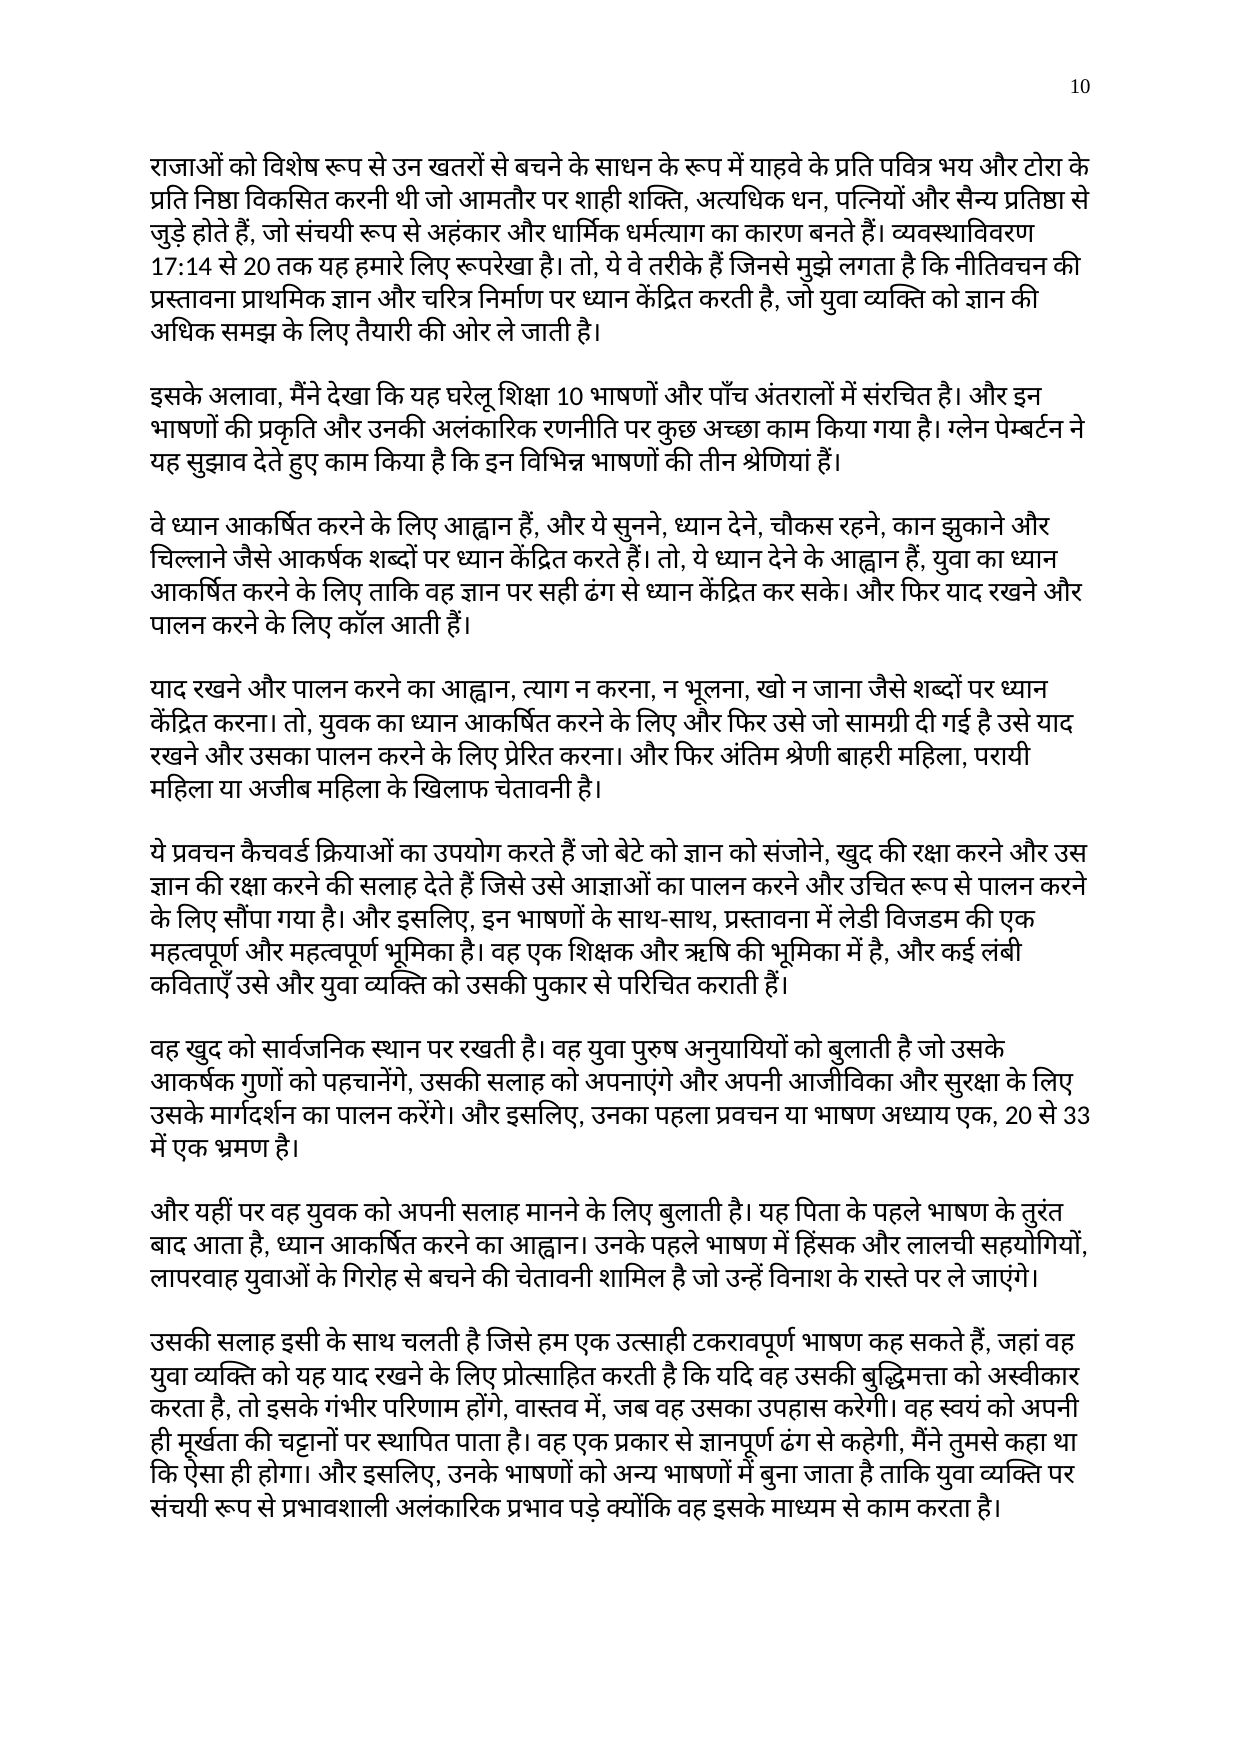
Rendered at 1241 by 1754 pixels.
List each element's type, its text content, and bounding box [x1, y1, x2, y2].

text राजाओं को विशेष रूप से उन खतरों से बचने के साधन के रूप में याहवे के प्रति पवित्र भय और टोरा के प्रति निष्ठा विकसित करनी थी जो आमतौर पर शाही शक्ति, अत्यधिक धन, पत्नियों और सैन्य प्रतिष्ठा से जुड़े होते हैं, जो संचयी रूप से अहंकार और धार्मिक धर्मत्याग का कारण बनते हैं। व्यवस्थाविवरण 17:14 से 20 तक यह हमारे लिए रूपरेखा है। तो, ये वे तरीके हैं जिनसे मुझे लगता है कि नीतिवचन की प्रस्तावना प्राथमिक ज्ञान और चरित्र निर्माण पर ध्यान केंद्रित करती है, जो युवा व्यक्ति को ज्ञान की अधिक समझ के लिए तैयारी की ओर ले जाती है। [150, 150, 1090, 348]
text उसकी सलाह इसी के साथ चलती है जिसे हम एक उत्साही टकरावपूर्ण भाषण कह सकते हैं, जहां वह युवा व्यक्ति को यह याद रखने के लिए प्रोत्साहित करती है कि यदि वह उसकी बुद्धिमत्ता को अस्वीकार करता है, तो इसके गंभीर परिणाम होंगे, वास्तव में, जब वह उसका उपहास करेगी। वह स्वयं को अपनी ही मूर्खता की चट्टानों पर स्थापित पाता है। वह एक प्रकार से ज्ञानपूर्ण ढंग से कहेगी, मैंने तुमसे कहा था कि ऐसा ही होगा। और इसलिए, उनके भाषणों को अन्य भाषणों में बुना जाता है ताकि युवा व्यक्ति पर संचयी रूप से प्रभावशाली अलंकारिक प्रभाव पड़े क्योंकि वह इसके माध्यम से काम करता है। [150, 1326, 1090, 1524]
text याद रखने और पालन करने का आह्वान, त्याग न करना, न भूलना, खो न जाना जैसे शब्दों पर ध्यान केंद्रित करना। तो, युवक का ध्यान आकर्षित करने के लिए और फिर उसे जो सामग्री दी गई है उसे याद रखने और उसका पालन करने के लिए प्रेरित करना। और फिर अंतिम श्रेणी बाहरी महिला, परायी महिला या अजीब महिला के खिलाफ चेतावनी है। [150, 673, 1090, 805]
text वे ध्यान आकर्षित करने के लिए आह्वान हैं, और ये सुनने, ध्यान देने, चौकस रहने, कान झुकाने और चिल्लाने जैसे आकर्षक शब्दों पर ध्यान केंद्रित करते हैं। तो, ये ध्यान देने के आह्वान हैं, युवा का ध्यान आकर्षित करने के लिए ताकि वह ज्ञान पर सही ढंग से ध्यान केंद्रित कर सके। और फिर याद रखने और पालन करने के लिए कॉल आती हैं। [150, 509, 1090, 642]
text इसके अलावा, मैंने देखा कि यह घरेलू शिक्षा 10 भाषणों और पाँच अंतरालों में संरचित है। और इन भाषणों की प्रकृति और उनकी अलंकारिक रणनीति पर कुछ अच्छा काम किया गया है। ग्लेन पेम्बर्टन ने यह सुझाव देते हुए काम किया है कि इन विभिन्न भाषणों की तीन श्रेणियां हैं। [150, 379, 1090, 478]
text और यहीं पर वह युवक को अपनी सलाह मानने के लिए बुलाती है। यह पिता के पहले भाषण के तुरंत बाद आता है, ध्यान आकर्षित करने का आह्वान। उनके पहले भाषण में हिंसक और लालची सहयोगियों, लापरवाह युवाओं के गिरोह से बचने की चेतावनी शामिल है जो उन्हें विनाश के रास्ते पर ले जाएंगे। [150, 1195, 1090, 1294]
text ये प्रवचन कैचवर्ड क्रियाओं का उपयोग करते हैं जो बेटे को ज्ञान को संजोने, खुद की रक्षा करने और उस ज्ञान की रक्षा करने की सलाह देते हैं जिसे उसे आज्ञाओं का पालन करने और उचित रूप से पालन करने के लिए सौंपा गया है। और इसलिए, इन भाषणों के साथ-साथ, प्रस्तावना में लेडी विजडम की एक महत्वपूर्ण और महत्वपूर्ण भूमिका है। वह एक शिक्षक और ऋषि की भूमिका में है, और कई लंबी कविताएँ उसे और युवा व्यक्ति को उसकी पुकार से परिचित कराती हैं। [150, 836, 1090, 1001]
text वह खुद को सार्वजनिक स्थान पर रखती है। वह युवा पुरुष अनुयायियों को बुलाती है जो उसके आकर्षक गुणों को पहचानेंगे, उसकी सलाह को अपनाएंगे और अपनी आजीविका और सुरक्षा के लिए उसके मार्गदर्शन का पालन करेंगे। और इसलिए, उनका पहला प्रवचन या भाषण अध्याय एक, 20 से 33 में एक भ्रमण है। [150, 1032, 1090, 1164]
